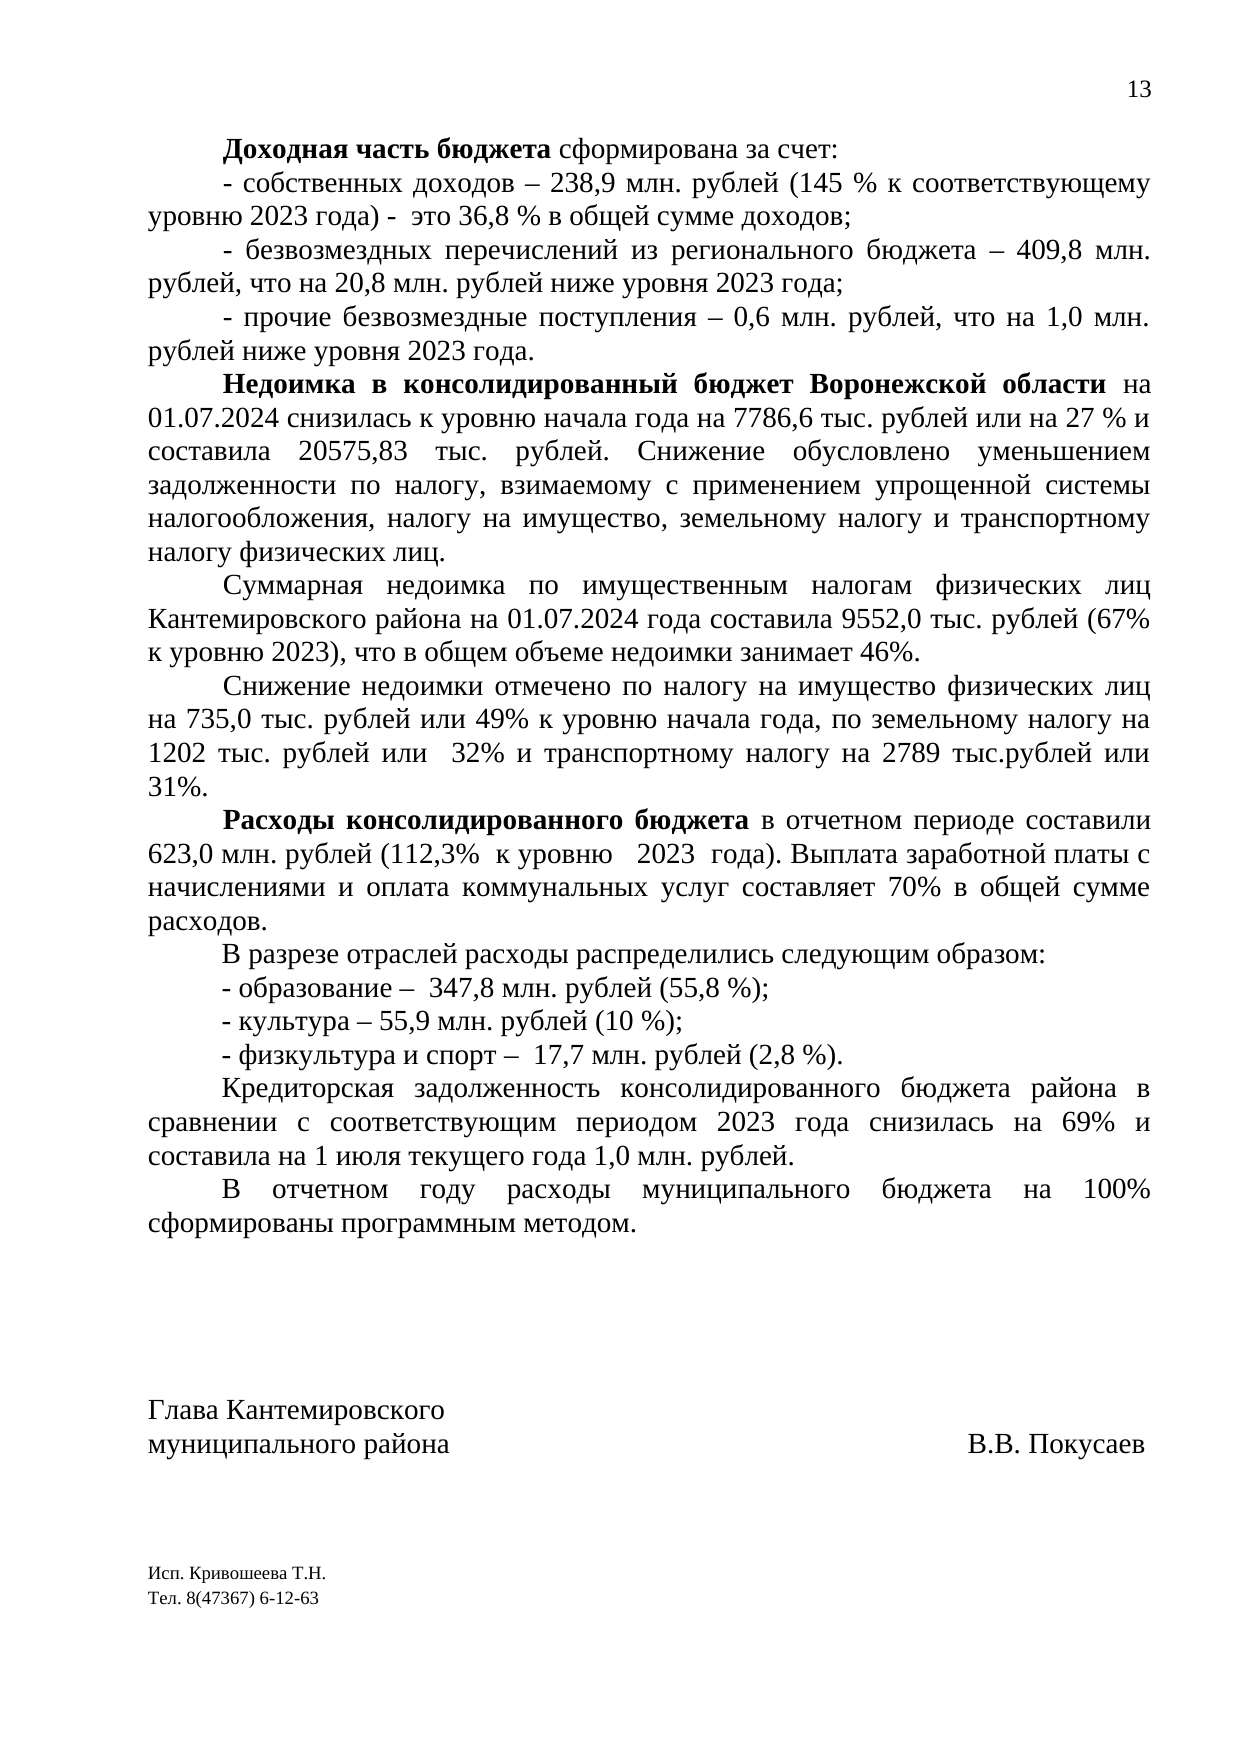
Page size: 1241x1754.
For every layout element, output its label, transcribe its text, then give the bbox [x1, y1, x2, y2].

text - физкультура и спорт – 17,7 млн. рублей (2,8 %). [148, 1037, 1152, 1071]
text - безвозмездных перечислений из регионального бюджета – 409,8 млн. рублей, что на 20,8 млн. рублей ниже уровня 2023 года; [148, 232, 1152, 299]
text Снижение недоимки отмечено по налогу на имущество физических лиц на 735,0 тыс. рублей или 49% к уровню начала года, по земельному налогу на 1202 тыс. рублей или 32% и транспортному налогу на 2789 тыс.рублей или 31%. [148, 668, 1152, 802]
text муниципального района В.В. Покусаев [148, 1426, 1152, 1459]
text - прочие безвозмездные поступления – 0,6 млн. рублей, что на 1,0 млн. рублей ниже уровня 2023 года. [148, 299, 1152, 366]
text - образование – 347,8 млн. рублей (55,8 %); [148, 970, 1152, 1003]
text Суммарная недоимка по имущественным налогам физических лиц Кантемировского района на 01.07.2024 года составила 9552,0 тыс. рублей (67% к уровню 2023), что в общем объеме недоимки занимает 46%. [148, 567, 1152, 668]
text Глава Кантемировского [148, 1392, 1152, 1426]
text Доходная часть бюджета сформирована за счет: [148, 131, 1152, 165]
text Кредиторская задолженность консолидированного бюджета района в сравнении с соответствующим периодом 2023 года снизилась на 69% и составила на 1 июля текущего года 1,0 млн. рублей. [148, 1071, 1152, 1171]
text Расходы консолидированного бюджета в отчетном периоде составили 623,0 млн. рублей (112,3% к уровню 2023 года). Выплата заработной платы с начислениями и оплата коммунальных услуг составляет 70% в общей сумме расходов. [148, 802, 1152, 936]
text В отчетном году расходы муниципального бюджета на 100% сформированы программным методом. [148, 1171, 1152, 1238]
text - культура – 55,9 млн. рублей (10 %); [148, 1003, 1152, 1037]
text В разрезе отраслей расходы распределились следующим образом: [148, 936, 1152, 970]
text Тел. 8(47367) 6-12-63 [148, 1587, 1152, 1608]
text Недоимка в консолидированный бюджет Воронежской области на 01.07.2024 снизилась к уровню начала года на 7786,6 тыс. рублей или на 27 % и составила 20575,83 тыс. рублей. Снижение обусловлено уменьшением задолженности по налогу, взимаемому с применением упрощенной системы налогообложения, налогу на имущество, земельному налогу и транспортному налогу физических лиц. [148, 366, 1152, 567]
text Исп. Кривошеева Т.Н. [148, 1562, 1152, 1584]
text - собственных доходов – 238,9 млн. рублей (145 % к соответствующему уровню 2023 года) - это 36,8 % в общей сумме доходов; [148, 165, 1152, 232]
